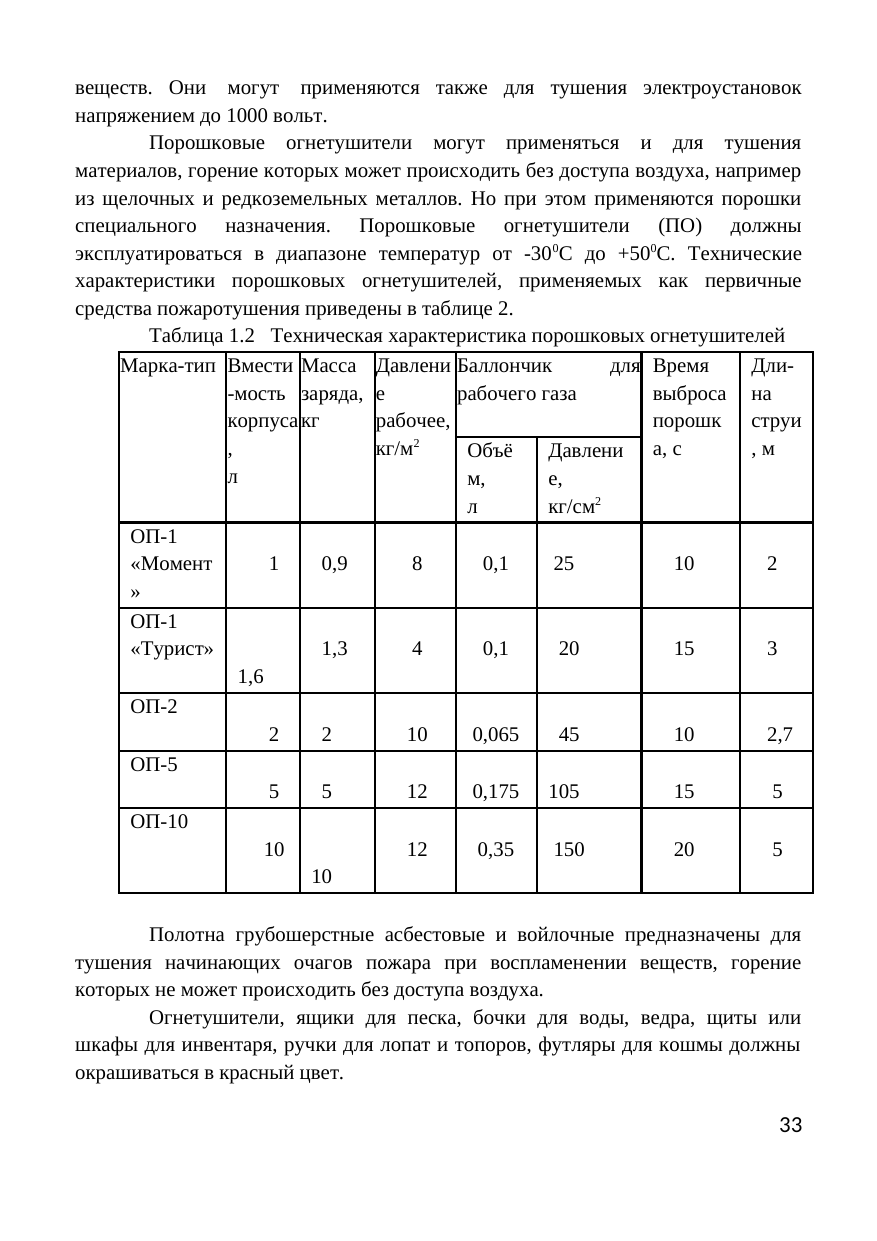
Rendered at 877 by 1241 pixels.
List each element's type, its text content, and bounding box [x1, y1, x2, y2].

table_cell ОП-1 «Момент» [120, 524, 225, 607]
table_header Давление рабочее, кг/м2 [376, 353, 455, 521]
text Полотна грубошерстные асбестовые и войлочные предназначены для тушения начинающих очагов пожара при воспламенении веществ, горение которых не может происходить без доступа воздуха. [75, 922, 802, 1001]
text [75, 75, 802, 127]
table_cell 15 [643, 609, 739, 692]
table_cell 0,1 [457, 609, 536, 692]
text Порошковые огнетушители могут применяться и для тушения материалов, горение которых может происходить без доступа воздуха, например из щелочных и редкоземельных металлов. Но при этом применяются порошки специального назначения. Порошковые огнетушители (ПО) должны эксплуатироваться в диапазоне температур от -300С до +500С. Технические характеристики порошковых огнетушителей, применяемых как первичные средства пожаротушения приведены в таблице 2. [75, 130, 802, 320]
table_cell 5 [741, 752, 812, 807]
table_cell 12 [376, 809, 455, 892]
text Огнетушители, ящики для песка, бочки для воды, ведра, щиты или шкафы для инвентаря, ручки для лопат и топоров, футляры для кошмы должны окрашиваться в красный цвет. [75, 1005, 802, 1084]
table_cell ОП-5 [120, 752, 225, 807]
table_cell ОП-2 [120, 694, 225, 749]
table_cell 5 [227, 752, 299, 807]
table_header Время выброса порошка, с [643, 353, 739, 521]
table_cell 2 [301, 694, 374, 749]
table_header Марка-тип [120, 353, 225, 521]
table_header Масса заряда, кг [301, 353, 374, 521]
table_cell 10 [643, 524, 739, 607]
table_cell 1 [227, 524, 299, 607]
table_cell 2,7 [741, 694, 812, 749]
table_cell 12 [376, 752, 455, 807]
table_cell 150 [538, 809, 640, 892]
table_cell 1,6 [227, 609, 299, 692]
table_cell 10 [301, 809, 374, 892]
table_cell 5 [301, 752, 374, 807]
table_cell 2 [741, 524, 812, 607]
table_cell 5 [741, 809, 812, 892]
table_header Вмести-мость корпуса, л [227, 353, 299, 521]
table_header Баллончик для рабочего газа [457, 353, 640, 436]
table_cell 20 [643, 809, 739, 892]
table_cell ОП-1 «Турист» [120, 609, 225, 692]
table_cell 45 [538, 694, 640, 749]
table_cell 0,35 [457, 809, 536, 892]
table_cell 10 [643, 694, 739, 749]
table_cell 2 [227, 694, 299, 749]
table_cell 15 [643, 752, 739, 807]
table_cell 8 [376, 524, 455, 607]
table_cell Объём, л [457, 438, 536, 521]
table_cell 4 [376, 609, 455, 692]
table_cell 10 [376, 694, 455, 749]
table_header Дли-на струи, м [741, 353, 812, 521]
table_cell 0,1 [457, 524, 536, 607]
table_cell 1,3 [301, 609, 374, 692]
table_cell 0,065 [457, 694, 536, 749]
table_cell 0,9 [301, 524, 374, 607]
table_cell 0,175 [457, 752, 536, 807]
table_cell 20 [538, 609, 640, 692]
table_cell 3 [741, 609, 812, 692]
table_cell ОП-10 [120, 809, 225, 892]
table_cell 25 [538, 524, 640, 607]
table_cell 10 [227, 809, 299, 892]
text Таблица 1.2 Техническая характеристика порошковых огнетушителей [75, 323, 802, 347]
table_cell Давление, кг/см2 [538, 438, 640, 521]
table_cell 105 [538, 752, 640, 807]
